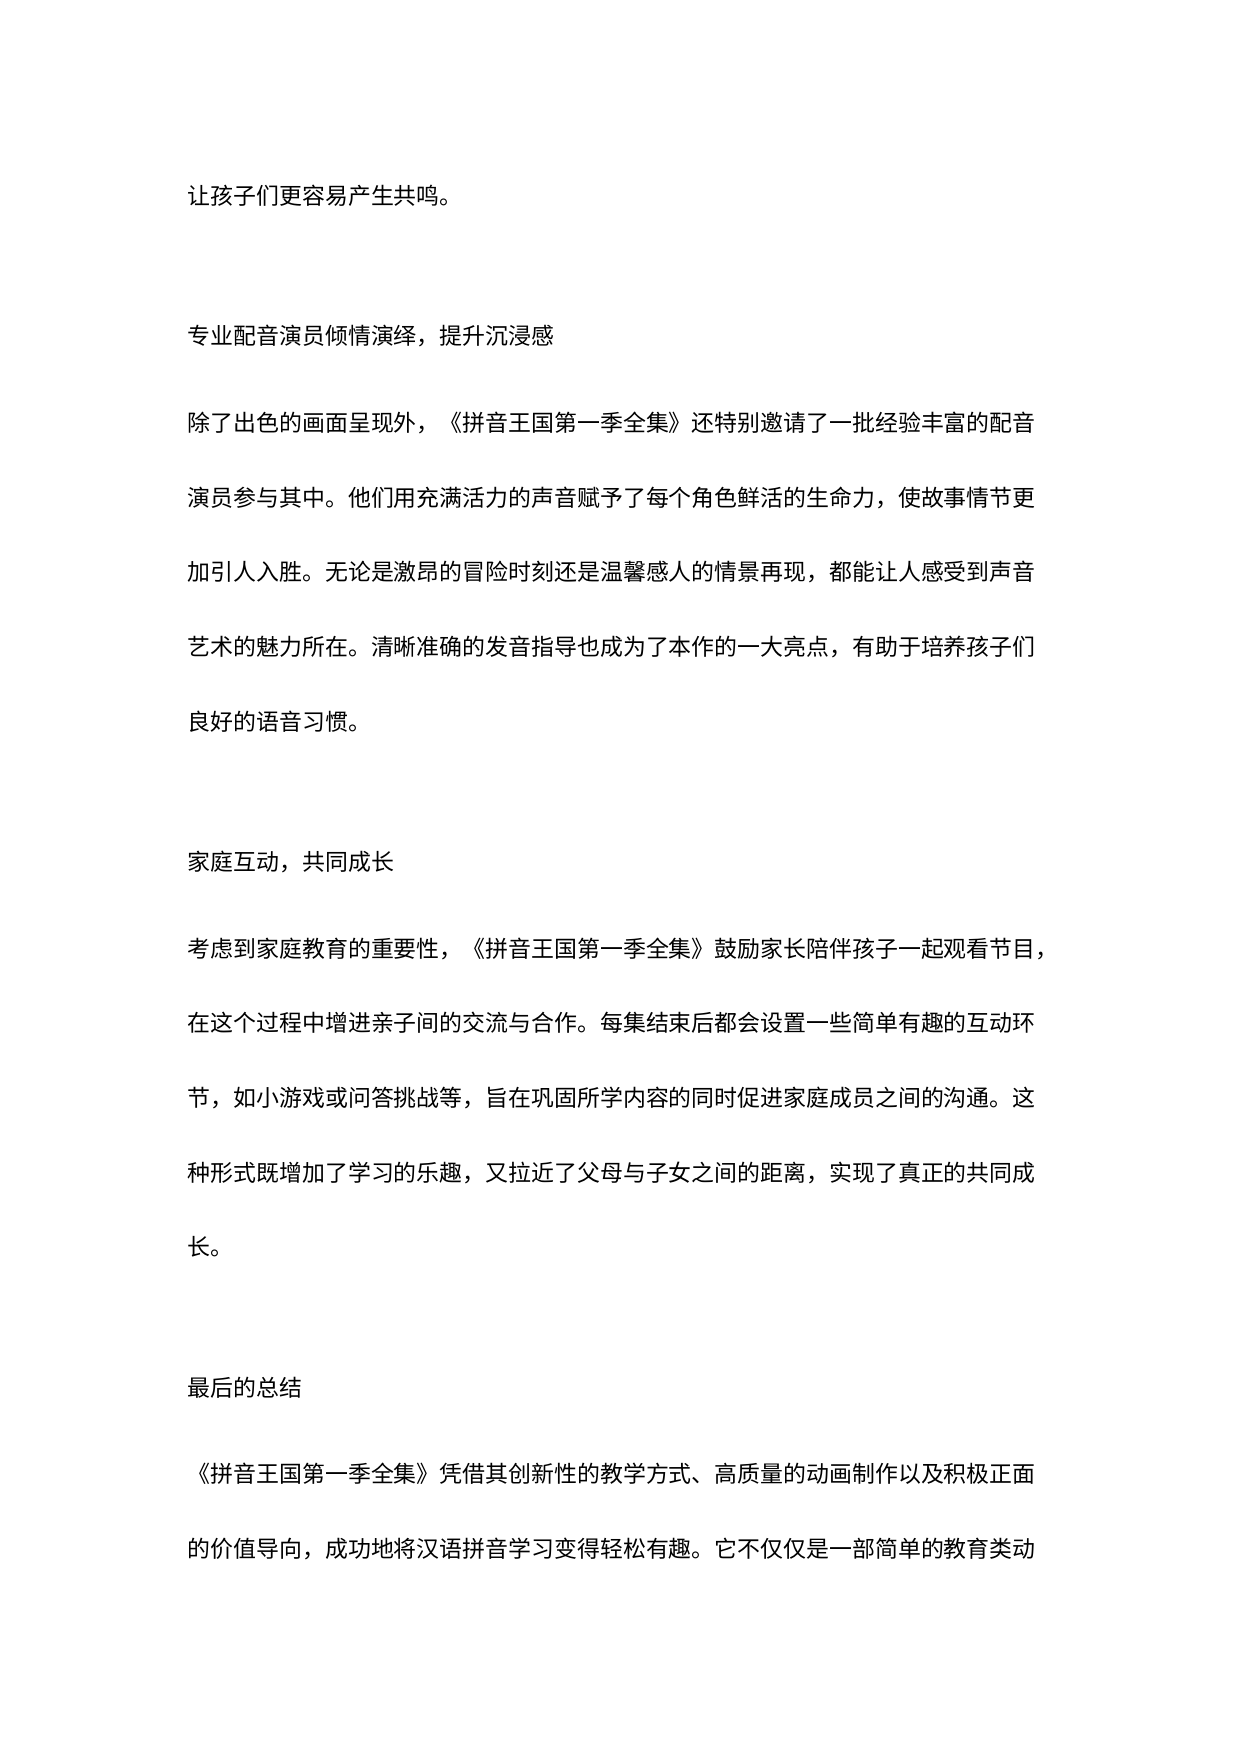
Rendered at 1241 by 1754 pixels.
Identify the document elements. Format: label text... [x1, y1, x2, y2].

text 专业配音演员倾情演绎，提升沉浸感 [187, 302, 1053, 367]
text 最后的总结 [187, 1354, 1053, 1419]
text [187, 1440, 1053, 1580]
text 家庭互动，共同成长 [187, 828, 1053, 893]
text 除了出色的画面呈现外，《拼音王国第一季全集》还特别邀请了一批经验丰富的配音演员参与其中。他们用充满活力的声音赋予了每个角色鲜活的生命力，使故事情节更加引人入胜。无论是激昂的冒险时刻还是温馨感人的情景再现，都能让人感受到声音艺术的魅力所在。清晰准确的发音指导也成为了本作的一大亮点，有助于培养孩子们良好的语音习惯。 [187, 389, 1053, 753]
text 考虑到家庭教育的重要性，《拼音王国第一季全集》鼓励家长陪伴孩子一起观看节目，在这个过程中增进亲子间的交流与合作。每集结束后都会设置一些简单有趣的互动环节，如小游戏或问答挑战等，旨在巩固所学内容的同时促进家庭成员之间的沟通。这种形式既增加了学习的乐趣，又拉近了父母与子女之间的距离，实现了真正的共同成长。 [187, 915, 1053, 1278]
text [187, 162, 1053, 227]
